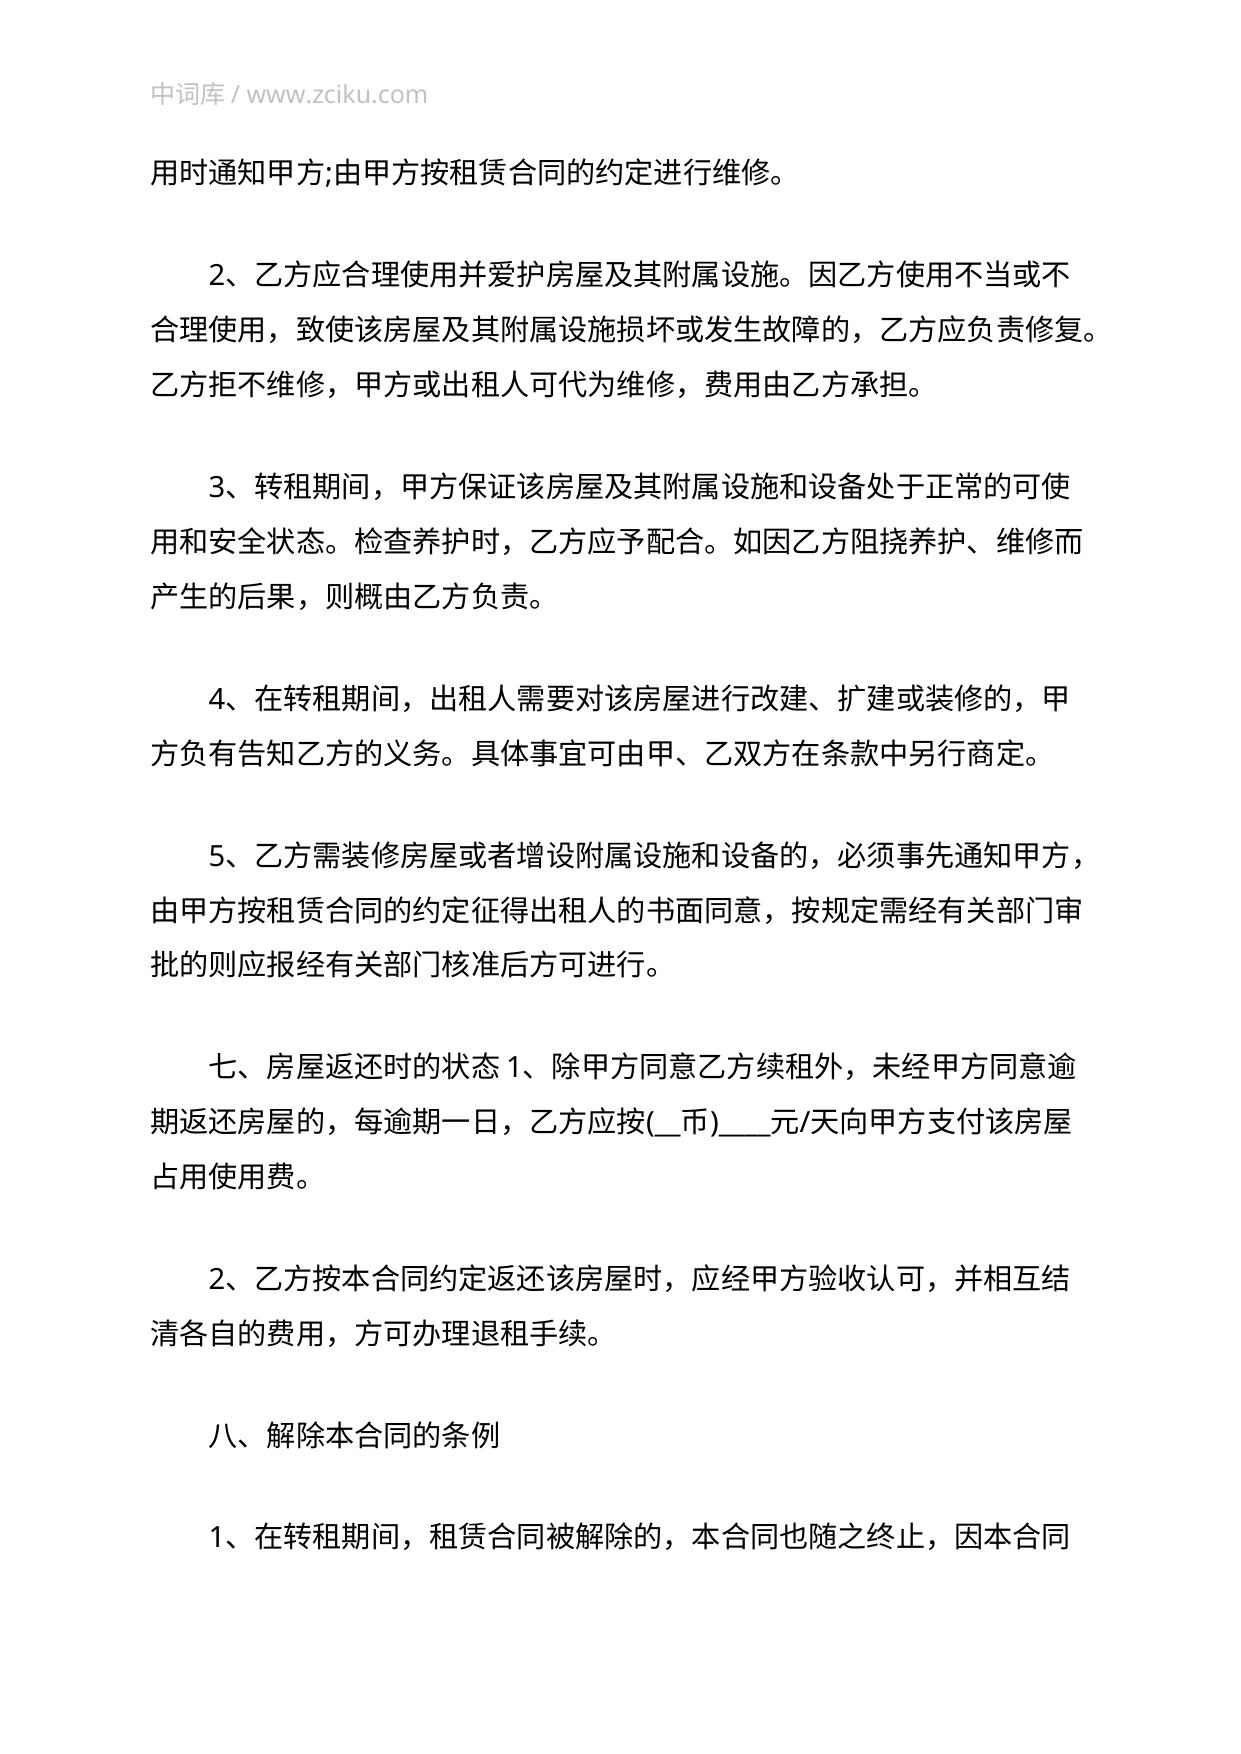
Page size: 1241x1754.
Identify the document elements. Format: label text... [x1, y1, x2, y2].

text 5、乙方需装修房屋或者增设附属设施和设备的，必须事先通知甲方，由甲方按租赁合同的约定征得出租人的书面同意，按规定需经有关部门审批的则应报经有关部门核准后方可进行。 [150, 832, 1090, 984]
text 3、转租期间，甲方保证该房屋及其附属设施和设备处于正常的可使用和安全状态。检查养护时，乙方应予配合。如因乙方阻挠养护、维修而产生的后果，则概由乙方负责。 [150, 464, 1090, 616]
text 七、房屋返还时的状态1、除甲方同意乙方续租外，未经甲方同意逾期返还房屋的，每逾期一日，乙方应按(__币)____元/天向甲方支付该房屋占用使用费。 [150, 1044, 1090, 1196]
text 4、在转租期间，出租人需要对该房屋进行改建、扩建或装修的，甲方负有告知乙方的义务。具体事宜可由甲、乙双方在条款中另行商定。 [150, 675, 1090, 773]
text 2、乙方应合理使用并爱护房屋及其附属设施。因乙方使用不当或不合理使用，致使该房屋及其附属设施损坏或发生故障的，乙方应负责修复。乙方拒不维修，甲方或出租人可代为维修，费用由乙方承担。 [150, 252, 1090, 404]
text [150, 150, 1090, 192]
text 2、乙方按本合同约定返还该房屋时，应经甲方验收认可，并相互结清各自的费用，方可办理退租手续。 [150, 1256, 1090, 1353]
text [150, 1514, 1090, 1556]
text 八、解除本合同的条例 [150, 1412, 1090, 1454]
